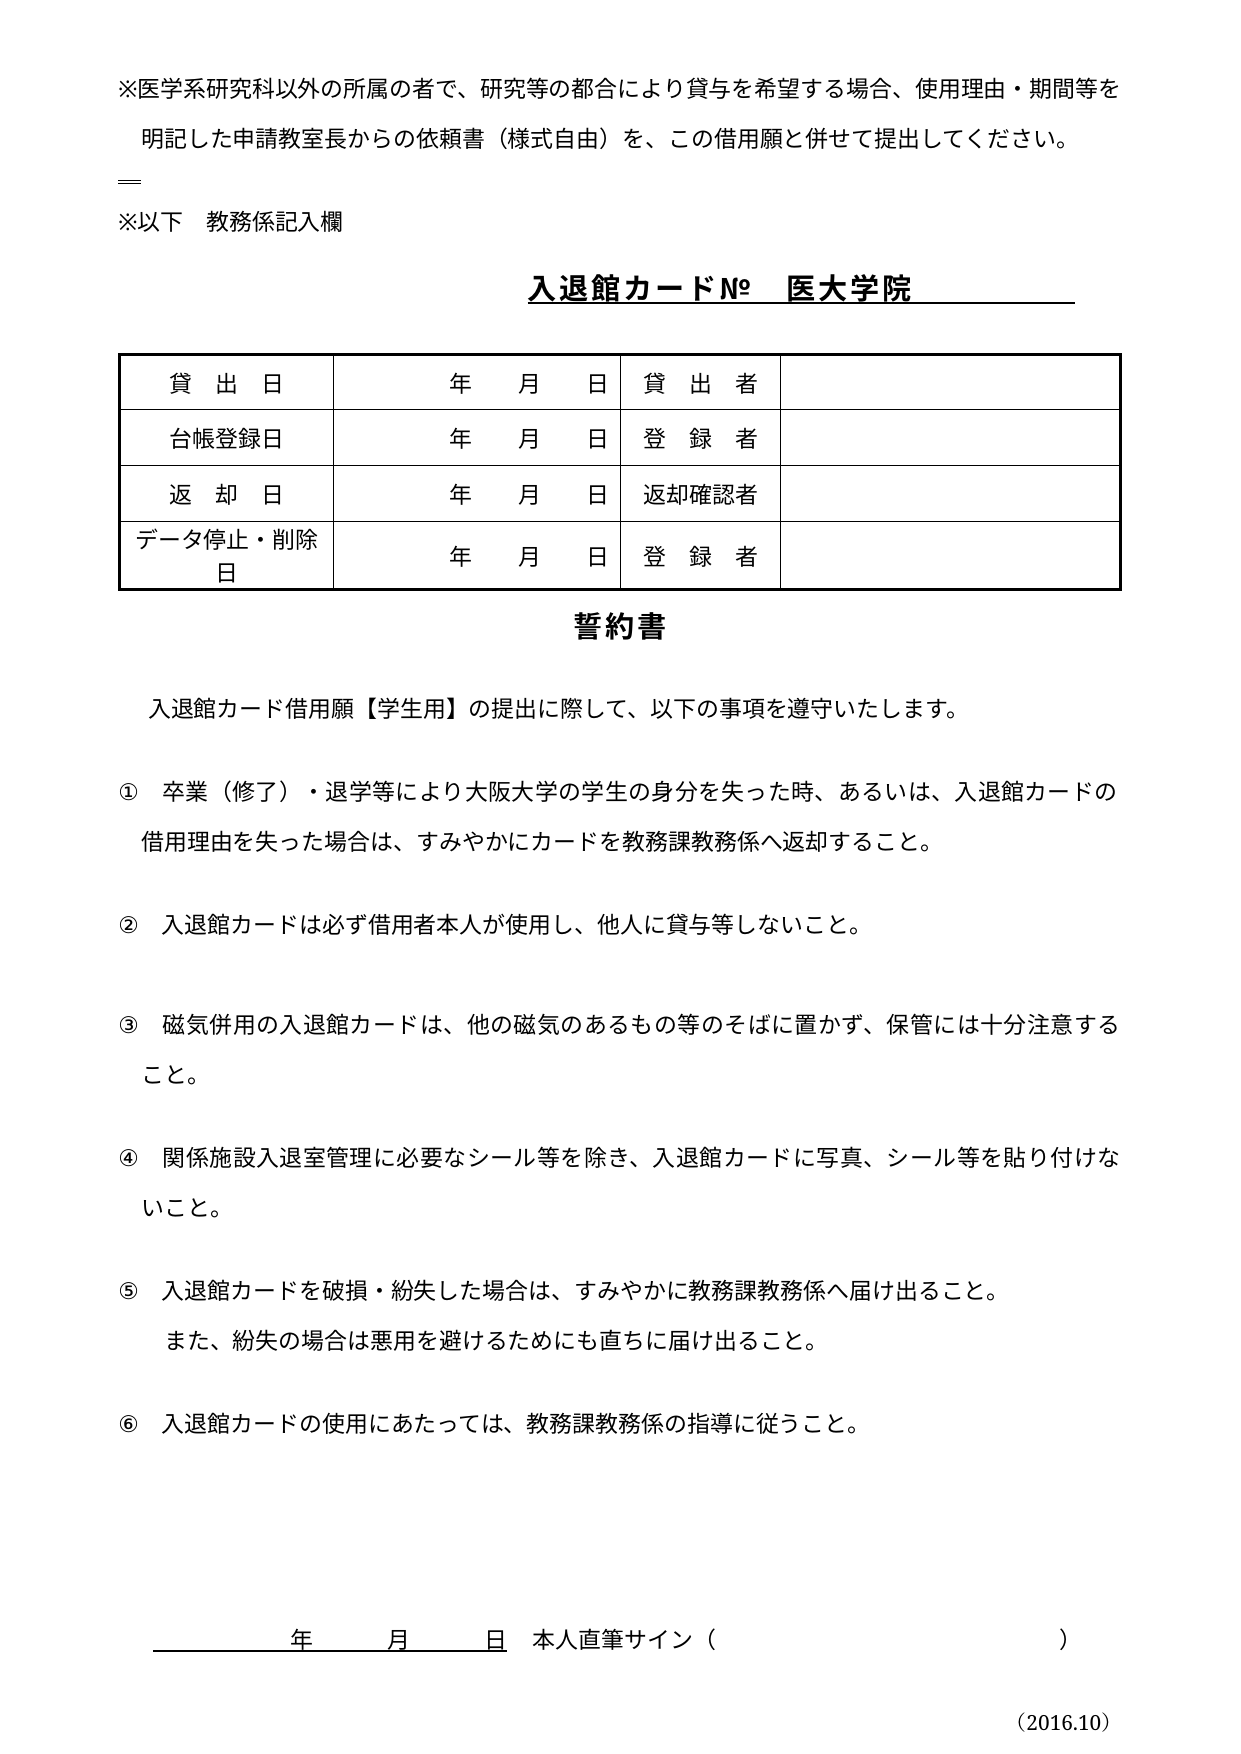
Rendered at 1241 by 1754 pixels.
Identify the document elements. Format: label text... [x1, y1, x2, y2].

text 入退館カード借用願【学生用】の提出に際して、以下の事項を遵守いたします。 [118, 691, 1122, 724]
text また、紛失の場合は悪用を避けるためにも直ちに届け出ること。 [118, 1322, 1122, 1356]
text 入退館カード№ 医大学院 [118, 253, 1122, 320]
table_cell 返却確認者 [621, 466, 780, 521]
text ⑥ 入退館カードの使用にあたっては、教務課教務係の指導に従うこと。 [118, 1389, 1122, 1455]
text ③ 磁気併用の入退館カードは、他の磁気のあるもの等のそばに置かず、保管には十分注意すること。 [118, 990, 1122, 1090]
table_header [781, 356, 1119, 409]
table_cell [781, 522, 1119, 588]
table_header 貸 出 日 [121, 356, 333, 409]
table_cell 年 月 日 [334, 410, 620, 465]
table_header 貸 出 者 [621, 356, 780, 409]
table_header 年 月 日 [334, 356, 620, 409]
table_cell [781, 466, 1119, 521]
text ⑤ 入退館カードを破損・紛失した場合は、すみやかに教務課教務係へ届け出ること。 [118, 1256, 1122, 1322]
table_cell データ停止・削除日 [121, 522, 333, 588]
table_cell 年 月 日 [334, 466, 620, 521]
text ① 卒業（修了）・退学等により大阪大学の学生の身分を失った時、あるいは、入退館カードの借用理由を失った場合は、すみやかにカードを教務課教務係へ返却すること。 [118, 758, 1122, 857]
table_cell 登 録 者 [621, 522, 780, 588]
text 誓約書 [118, 591, 1122, 658]
table_cell [781, 410, 1119, 465]
text ② 入退館カードは必ず借用者本人が使用し、他人に貸与等しないこと。 [118, 891, 1122, 957]
text ④ 関係施設入退室管理に必要なシール等を除き、入退館カードに写真、シール等を貼り付けないこと。 [118, 1123, 1122, 1223]
table_cell 登 録 者 [621, 410, 780, 465]
table_cell 台帳登録日 [121, 410, 333, 465]
text ※医学系研究科以外の所属の者で、研究等の都合により貸与を希望する場合、使用理由・期間等を明記した申請教室長からの依頼書（様式自由）を、この借用願と併せて提出してください。 [118, 54, 1122, 154]
text ※以下 教務係記入欄 [118, 187, 1122, 253]
text 年 月 日 本人直筆サイン（ ） [118, 1622, 1122, 1655]
table_cell 年 月 日 [334, 522, 620, 588]
table_cell 返 却 日 [121, 466, 333, 521]
